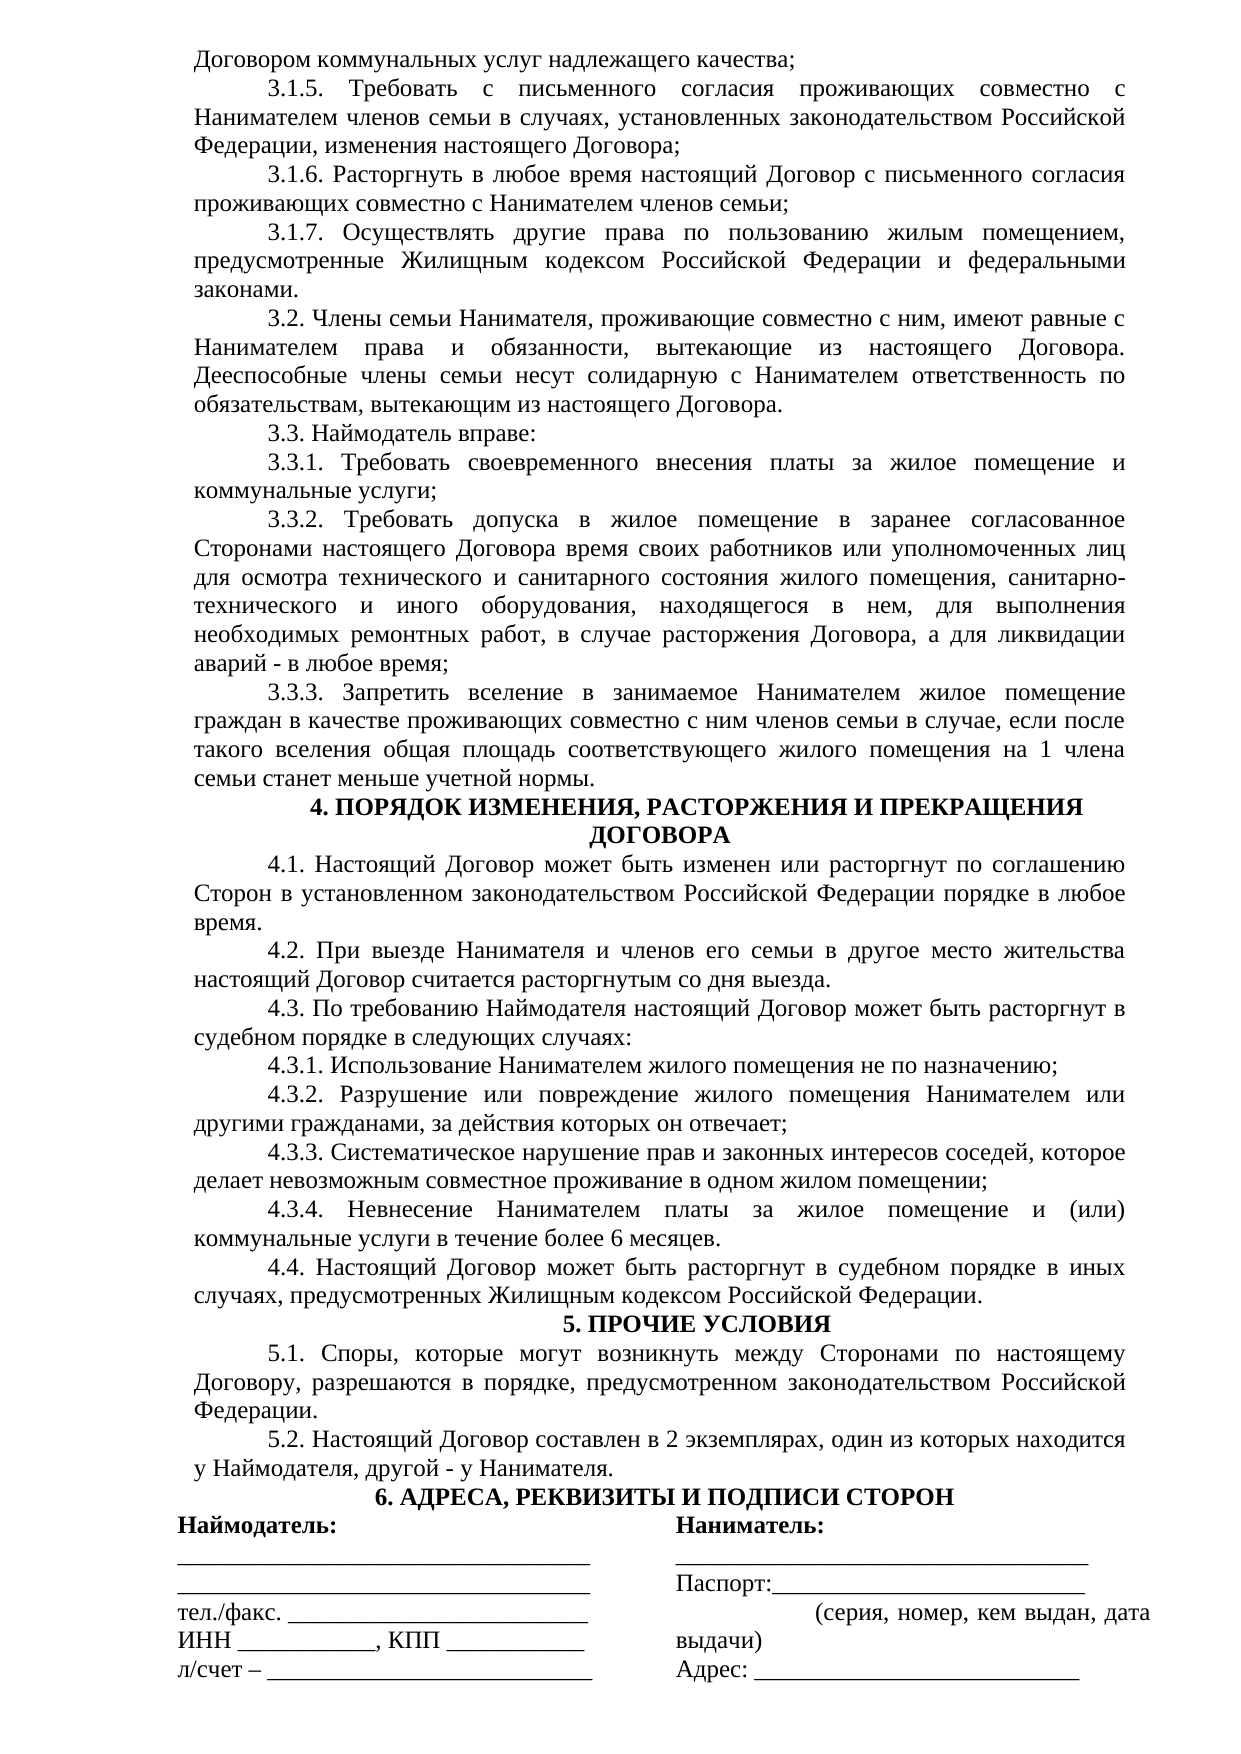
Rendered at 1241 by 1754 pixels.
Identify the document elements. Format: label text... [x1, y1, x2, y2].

text 4.3.3. Систематическое нарушение прав и законных интересов соседей, которое делает невозможным совместное проживание в одном жилом помещении; [193, 1137, 1126, 1194]
text 3.1.7. Осуществлять другие права по пользованию жилым помещением, предусмотренные Жилищным кодексом Российской Федерации и федеральными законами. [193, 217, 1126, 303]
text 3.1.6. Расторгнуть в любое время настоящий Договор с письменного согласия проживающих совместно с Нанимателем членов семьи; [193, 159, 1126, 217]
text 5.1. Споры, которые могут возникнуть между Сторонами по настоящему Договору, разрешаются в порядке, предусмотренном законодательством Российской Федерации. [193, 1338, 1126, 1424]
text 4.3.2. Разрушение или повреждение жилого помещения Нанимателем или другими гражданами, за действия которых он отвечает; [193, 1079, 1126, 1137]
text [193, 44, 1126, 73]
text 3.3.2. Требовать допуска в жилое помещение в заранее согласованное Сторонами настоящего Договора время своих работников или уполномоченных лиц для осмотра технического и санитарного состояния жилого помещения, санитарно-технического и иного оборудования, находящегося в нем, для выполнения необходимых ремонтных работ, в случае расторжения Договора, а для ликвидации аварий - в любое время; [193, 504, 1126, 677]
text 5.2. Настоящий Договор составлен в 2 экземплярах, один из которых находится у Наймодателя, другой - у Нанимателя. [193, 1424, 1126, 1482]
text 3.2. Члены семьи Нанимателя, проживающие совместно с ним, имеют равные с Нанимателем права и обязанности, вытекающие из настоящего Договора. Дееспособные члены семьи несут солидарную с Нанимателем ответственность по обязательствам, вытекающим из настоящего Договора. [193, 303, 1126, 418]
text 4.3.1. Использование Нанимателем жилого помещения не по назначению; [193, 1051, 1126, 1079]
text 4.2. При выезде Нанимателя и членов его семьи в другое место жительства настоящий Договор считается расторгнутым со дня выезда. [193, 936, 1126, 993]
text 4. ПОРЯДОК ИЗМЕНЕНИЯ, РАСТОРЖЕНИЯ И ПРЕКРАЩЕНИЯ ДОГОВОРА [193, 792, 1126, 849]
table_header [664, 1511, 1163, 1709]
text 3.3.1. Требовать своевременного внесения платы за жилое помещение и коммунальные услуги; [193, 447, 1126, 504]
text 5. ПРОЧИЕ УСЛОВИЯ [193, 1309, 1126, 1338]
text 3.3.3. Запретить вселение в занимаемое Нанимателем жилое помещение граждан в качестве проживающих совместно с ним членов семьи в случае, если после такого вселения общая площадь соответствующего жилого помещения на 1 члена семьи станет меньше учетной нормы. [193, 677, 1126, 792]
text 6. АДРЕСА, РЕКВИЗИТЫ И ПОДПИСИ СТОРОН [177, 1482, 1152, 1511]
text 4.4. Настоящий Договор может быть расторгнут в судебном порядке в иных случаях, предусмотренных Жилищным кодексом Российской Федерации. [193, 1252, 1126, 1309]
text 4.3. По требованию Наймодателя настоящий Договор может быть расторгнут в судебном порядке в следующих случаях: [193, 993, 1126, 1051]
text 4.3.4. Невнесение Нанимателем платы за жилое помещение и (или) коммунальные услуги в течение более 6 месяцев. [193, 1194, 1126, 1252]
text 3.3. Наймодатель вправе: [193, 418, 1126, 447]
text 4.1. Настоящий Договор может быть изменен или расторгнут по соглашению Сторон в установленном законодательством Российской Федерации порядке в любое время. [193, 849, 1126, 936]
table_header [166, 1511, 664, 1709]
text 3.1.5. Требовать с письменного согласия проживающих совместно с Нанимателем членов семьи в случаях, установленных законодательством Российской Федерации, изменения настоящего Договора; [193, 73, 1126, 159]
